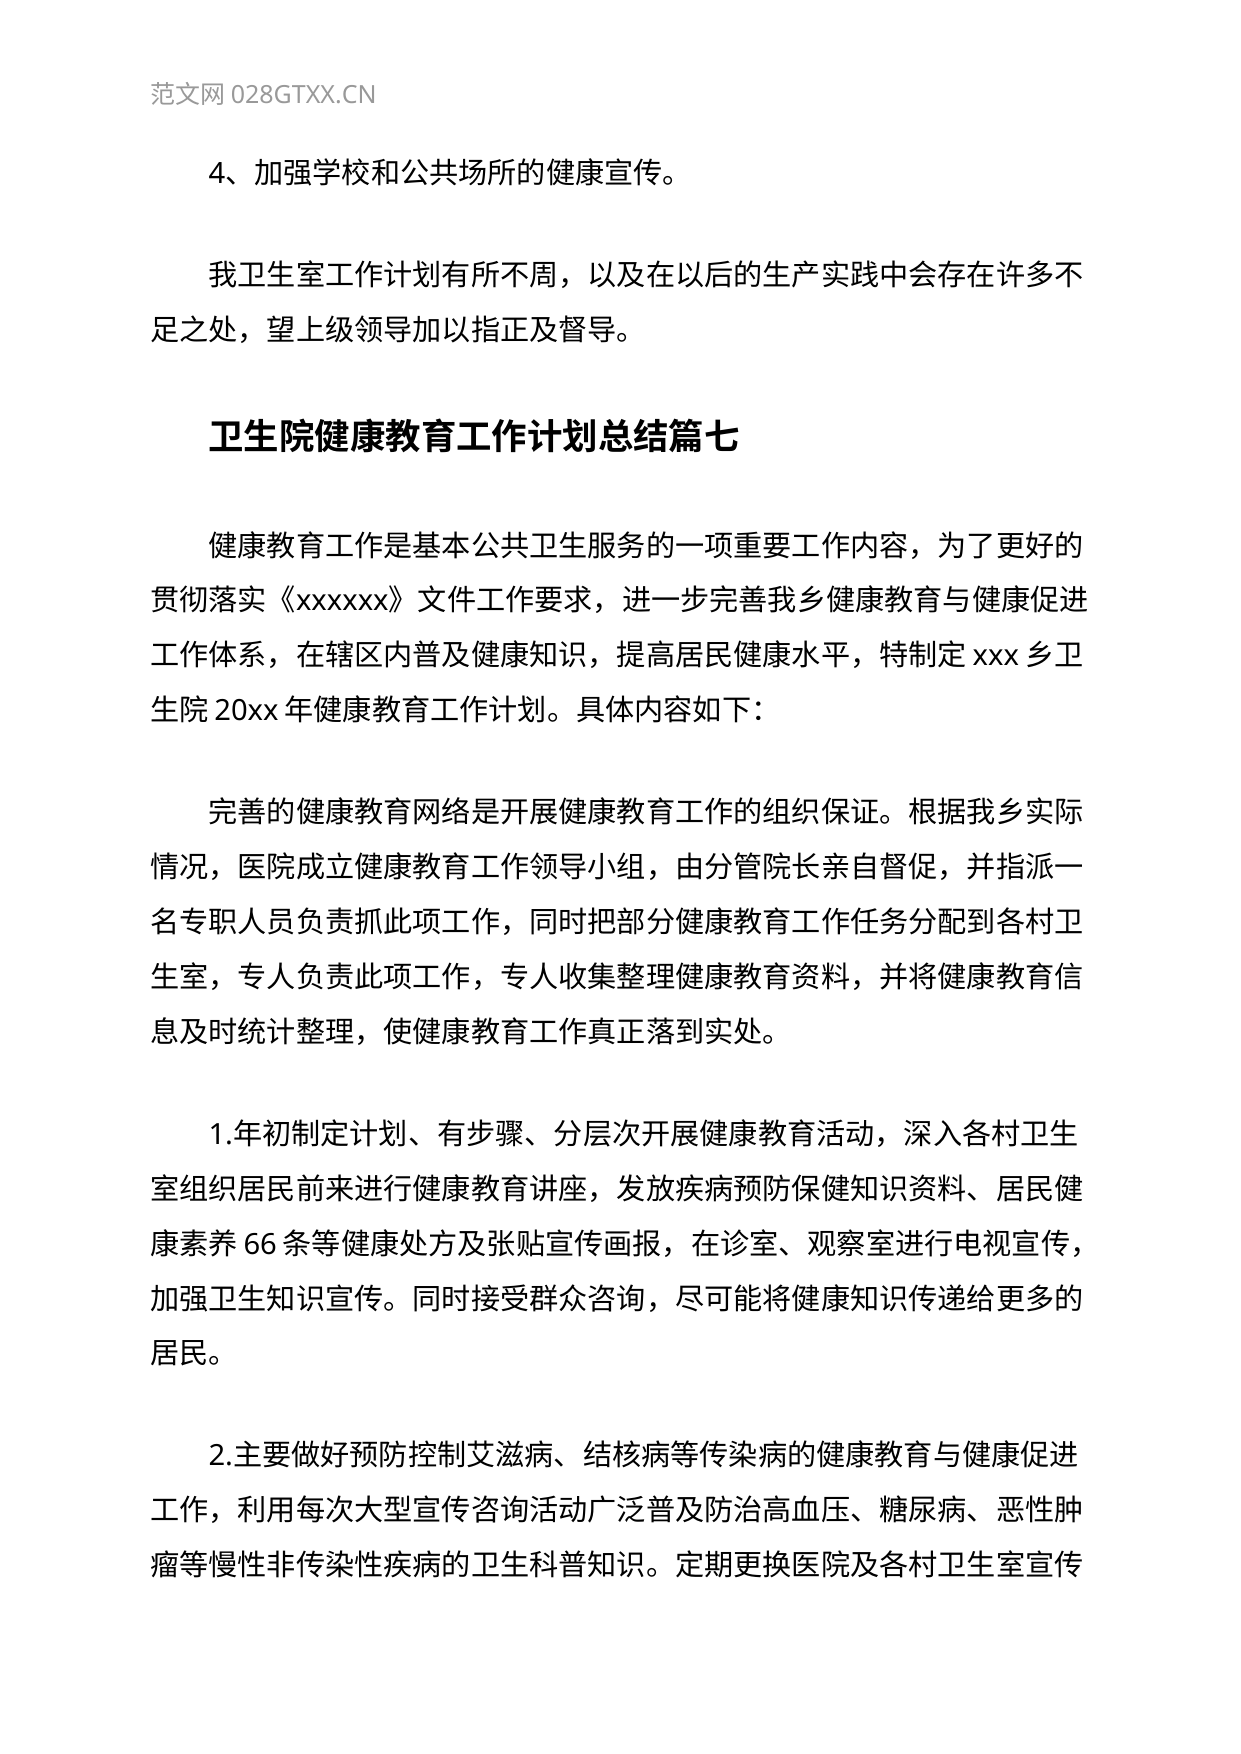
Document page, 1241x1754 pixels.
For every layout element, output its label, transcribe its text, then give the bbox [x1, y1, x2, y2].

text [150, 1432, 1090, 1584]
text 完善的健康教育网络是开展健康教育工作的组织保证。根据我乡实际情况，医院成立健康教育工作领导小组，由分管院长亲自督促，并指派一名专职人员负责抓此项工作，同时把部分健康教育工作任务分配到各村卫生室，专人负责此项工作，专人收集整理健康教育资料，并将健康教育信息及时统计整理，使健康教育工作真正落到实处。 [150, 789, 1090, 1051]
text 卫生院健康教育工作计划总结篇七 [150, 409, 1090, 460]
text 我卫生室工作计划有所不周，以及在以后的生产实践中会存在许多不足之处，望上级领导加以指正及督导。 [150, 252, 1090, 349]
text 4、加强学校和公共场所的健康宣传。 [150, 150, 1090, 192]
text 1.年初制定计划、有步骤、分层次开展健康教育活动，深入各村卫生室组织居民前来进行健康教育讲座，发放疾病预防保健知识资料、居民健康素养66条等健康处方及张贴宣传画报，在诊室、观察室进行电视宣传，加强卫生知识宣传。同时接受群众咨询，尽可能将健康知识传递给更多的居民。 [150, 1110, 1090, 1372]
text 健康教育工作是基本公共卫生服务的一项重要工作内容，为了更好的贯彻落实《xxxxxx》文件工作要求，进一步完善我乡健康教育与健康促进工作体系，在辖区内普及健康知识，提高居民健康水平，特制定xxx乡卫生院20xx年健康教育工作计划。具体内容如下： [150, 522, 1090, 729]
